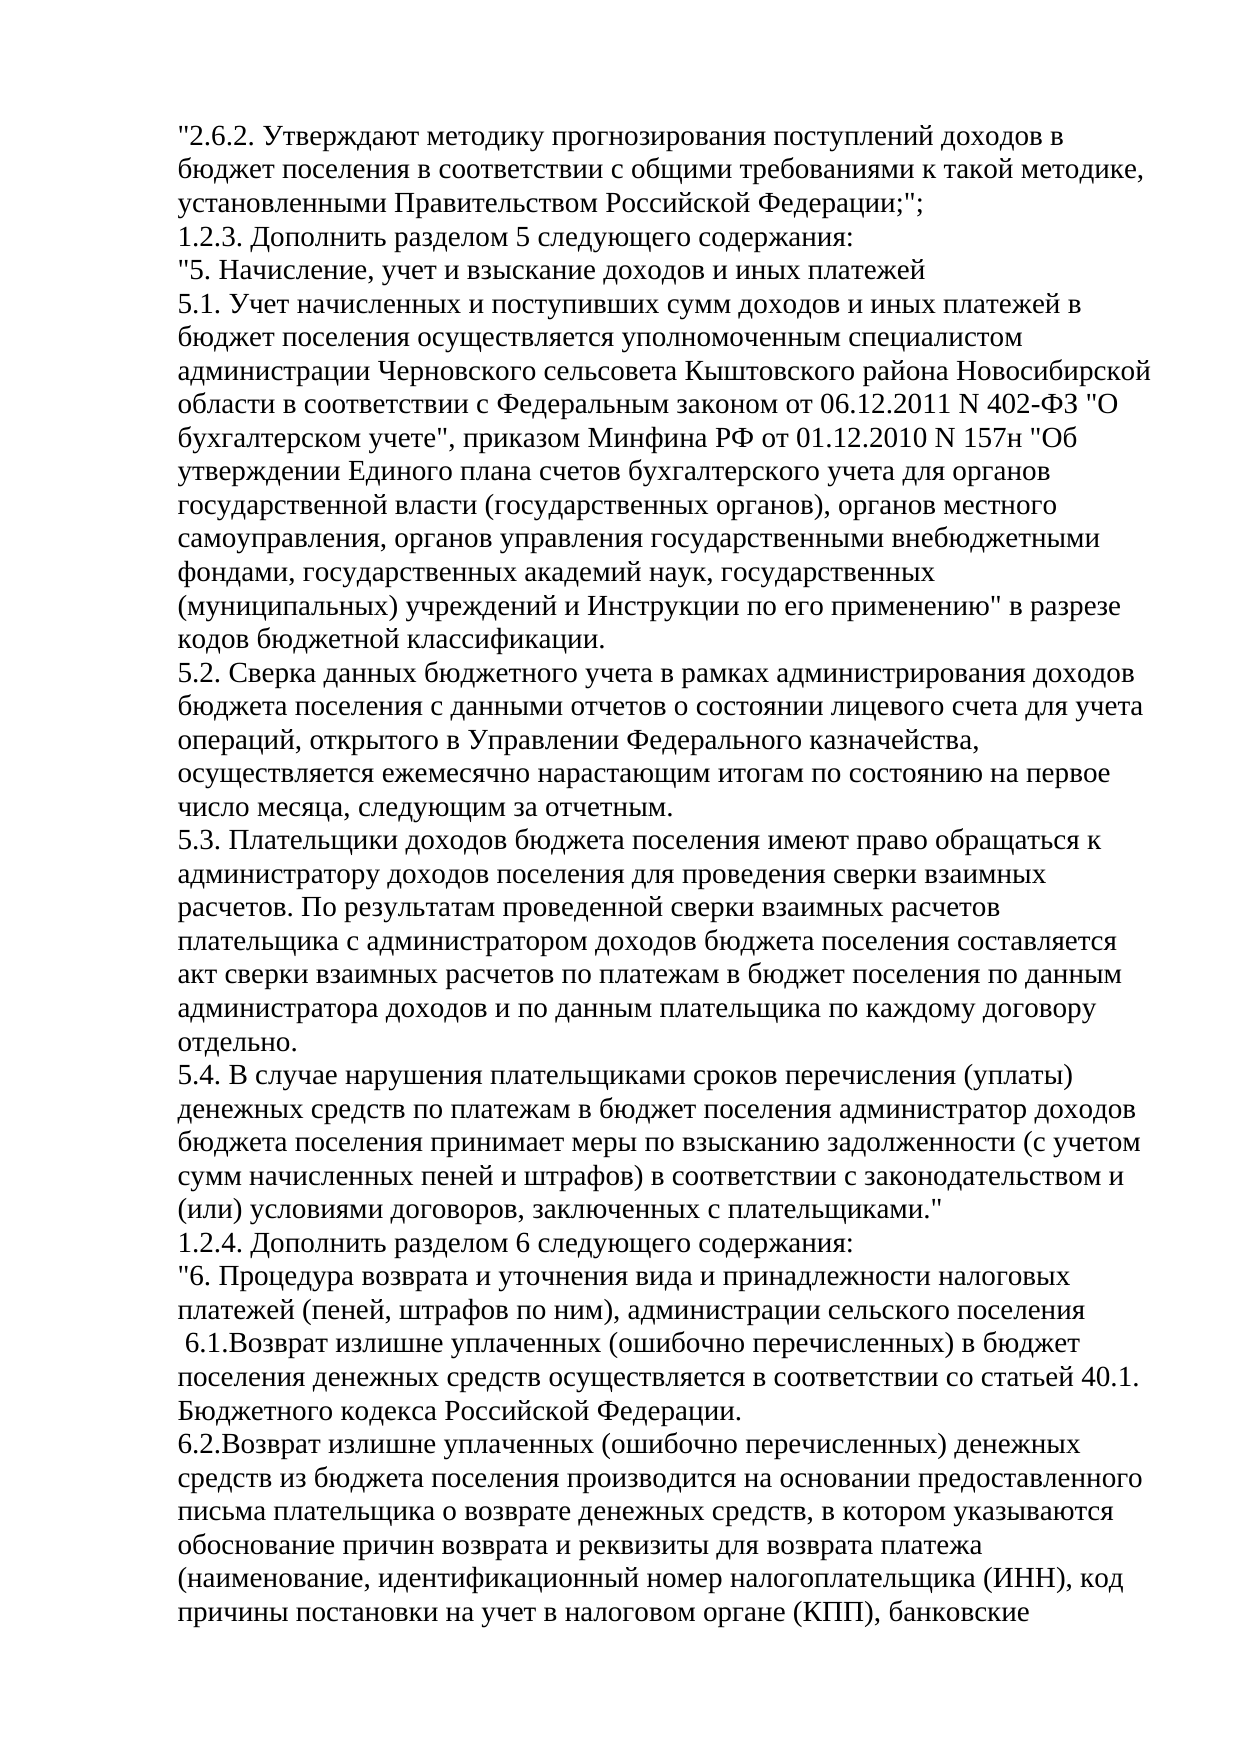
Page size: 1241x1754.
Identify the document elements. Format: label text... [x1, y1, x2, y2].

text 5.3. Плательщики доходов бюджета поселения имеют право обращаться к администратору доходов поселения для проведения сверки взаимных расчетов. По результатам проведенной сверки взаимных расчетов плательщика с администратором доходов бюджета поселения составляется акт сверки взаимных расчетов по платежам в бюджет поселения по данным администратора доходов и по данным плательщика по каждому договору отдельно. [177, 822, 1152, 1057]
text "6. Процедура возврата и уточнения вида и принадлежности налоговых платежей (пеней, штрафов по ним), администрации сельского поселения [177, 1258, 1152, 1326]
text "2.6.2. Утверждают методику прогнозирования поступлений доходов в бюджет поселения в соответствии с общими требованиями к такой методике, установленными Правительством Российской Федерации;"; [177, 118, 1152, 219]
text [177, 1426, 1152, 1627]
text 6.1.Возврат излишне уплаченных (ошибочно перечисленных) в бюджет поселения денежных средств осуществляется в соответствии со статьей 40.1. Бюджетного кодекса Российской Федерации. [177, 1326, 1152, 1426]
text "5. Начисление, учет и взыскание доходов и иных платежей [177, 252, 1152, 286]
text 1.2.4. Дополнить разделом 6 следующего содержания: [177, 1225, 1152, 1258]
text 5.1. Учет начисленных и поступивших сумм доходов и иных платежей в бюджет поселения осуществляется уполномоченным специалистом администрации Черновского сельсовета Кыштовского района Новосибирской области в соответствии с Федеральным законом от 06.12.2011 N 402-ФЗ "О бухгалтерском учете", приказом Минфина РФ от 01.12.2010 N 157н "Об утверждении Единого плана счетов бухгалтерского учета для органов государственной власти (государственных органов), органов местного самоуправления, органов управления государственными внебюджетными фондами, государственных академий наук, государственных (муниципальных) учреждений и Инструкции по его применению" в разрезе кодов бюджетной классификации. [177, 286, 1152, 655]
text 5.2. Сверка данных бюджетного учета в рамках администрирования доходов бюджета поселения с данными отчетов о состоянии лицевого счета для учета операций, открытого в Управлении Федерального казначейства, осуществляется ежемесячно нарастающим итогам по состоянию на первое число месяца, следующим за отчетным. [177, 655, 1152, 822]
text 1.2.3. Дополнить разделом 5 следующего содержания: [177, 219, 1152, 252]
text 5.4. В случае нарушения плательщиками сроков перечисления (уплаты) денежных средств по платежам в бюджет поселения администратор доходов бюджета поселения принимает меры по взысканию задолженности (с учетом сумм начисленных пеней и штрафов) в соответствии с законодательством и (или) условиями договоров, заключенных с плательщиками." [177, 1057, 1152, 1225]
